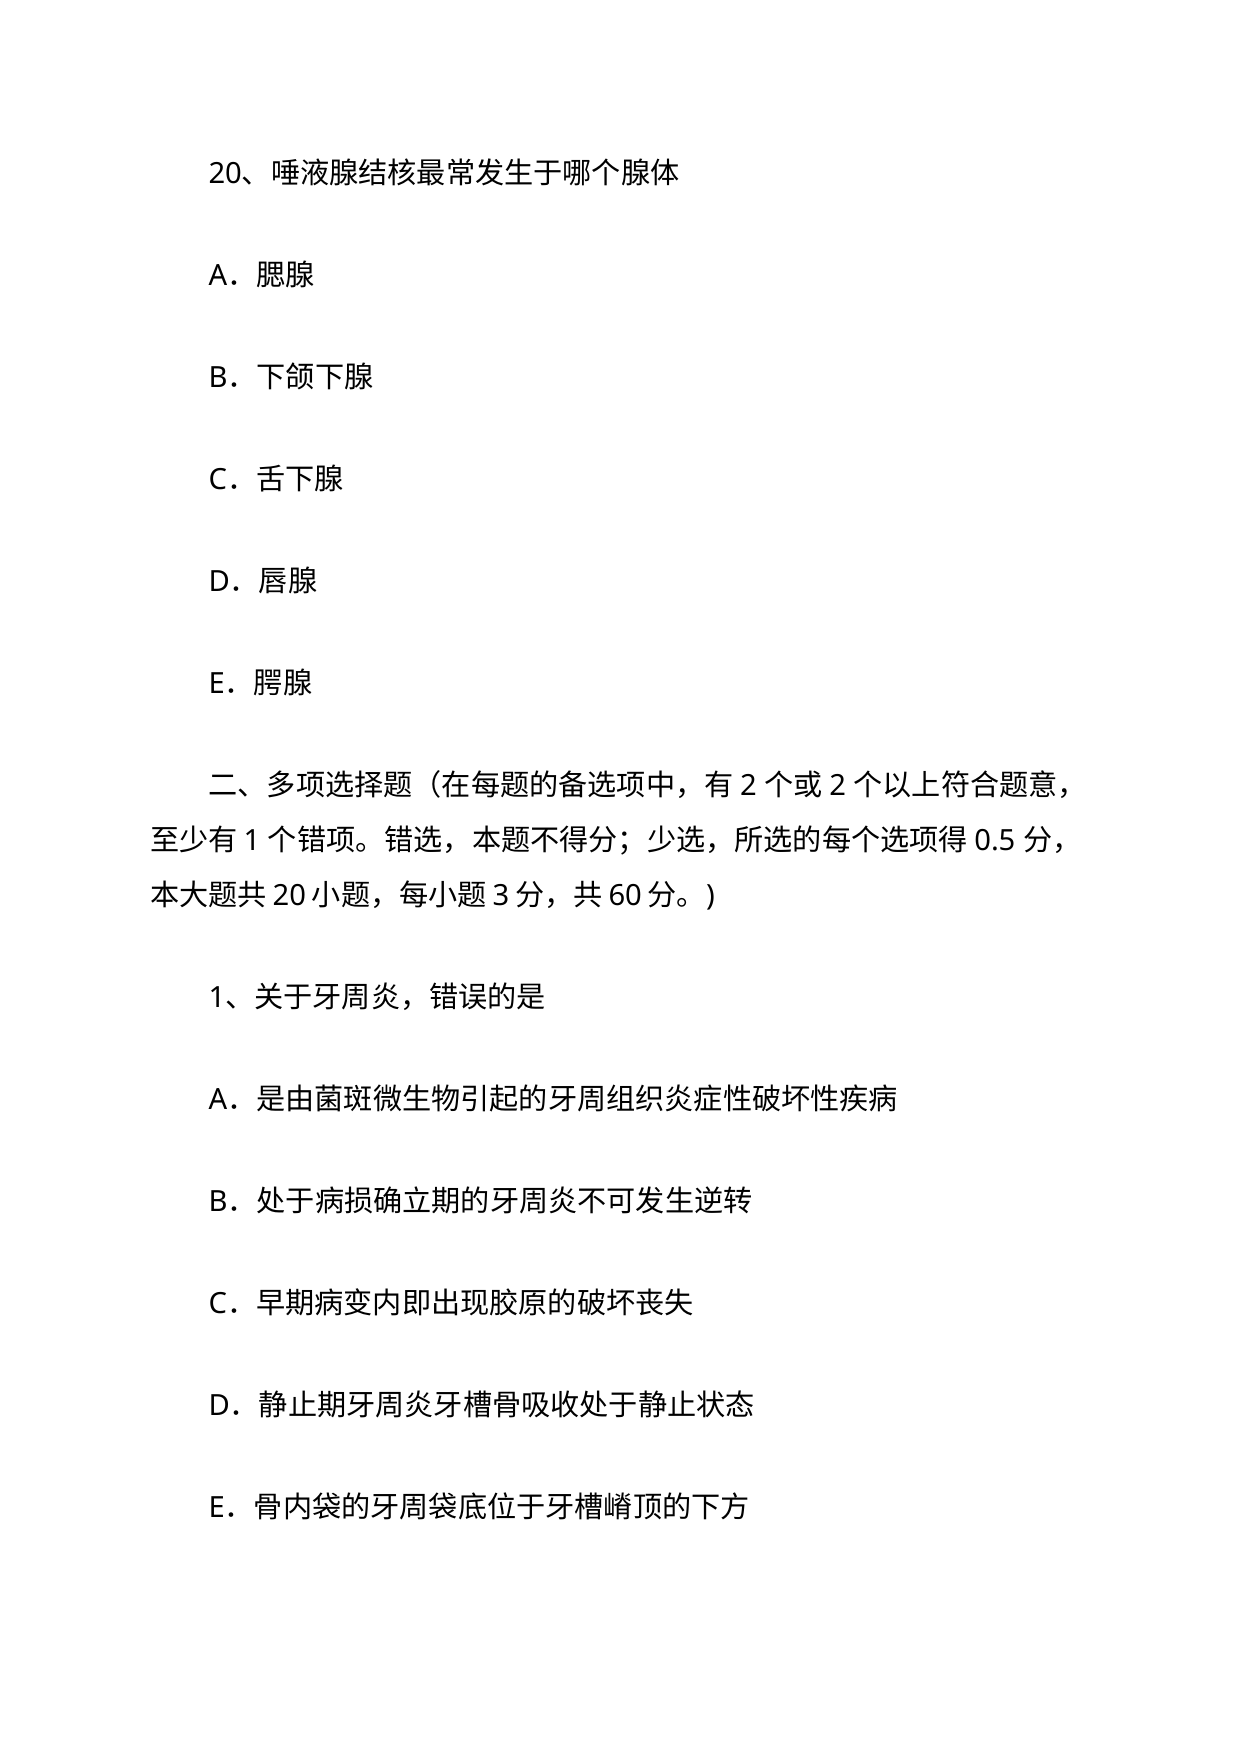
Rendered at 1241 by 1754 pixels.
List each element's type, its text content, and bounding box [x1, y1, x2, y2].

text 1、关于牙周炎，错误的是 [150, 974, 1090, 1016]
text 二、多项选择题（在每题的备选项中，有 2 个或 2 个以上符合题意，至少有1 个错项。错选，本题不得分；少选，所选的每个选项得 0.5 分，本大题共20小题，每小题3分，共60分。) [150, 762, 1090, 914]
text A．腮腺 [150, 252, 1090, 294]
text D．静止期牙周炎牙槽骨吸收处于静止状态 [150, 1382, 1090, 1424]
text A．是由菌斑微生物引起的牙周组织炎症性破坏性疾病 [150, 1076, 1090, 1118]
text C．早期病变内即出现胶原的破坏丧失 [150, 1280, 1090, 1322]
text E．骨内袋的牙周袋底位于牙槽嵴顶的下方 [150, 1484, 1090, 1526]
text C．舌下腺 [150, 456, 1090, 498]
text D．唇腺 [150, 558, 1090, 600]
text B．处于病损确立期的牙周炎不可发生逆转 [150, 1178, 1090, 1220]
text B．下颌下腺 [150, 354, 1090, 396]
text 20、唾液腺结核最常发生于哪个腺体 [150, 150, 1090, 192]
text E．腭腺 [150, 660, 1090, 702]
